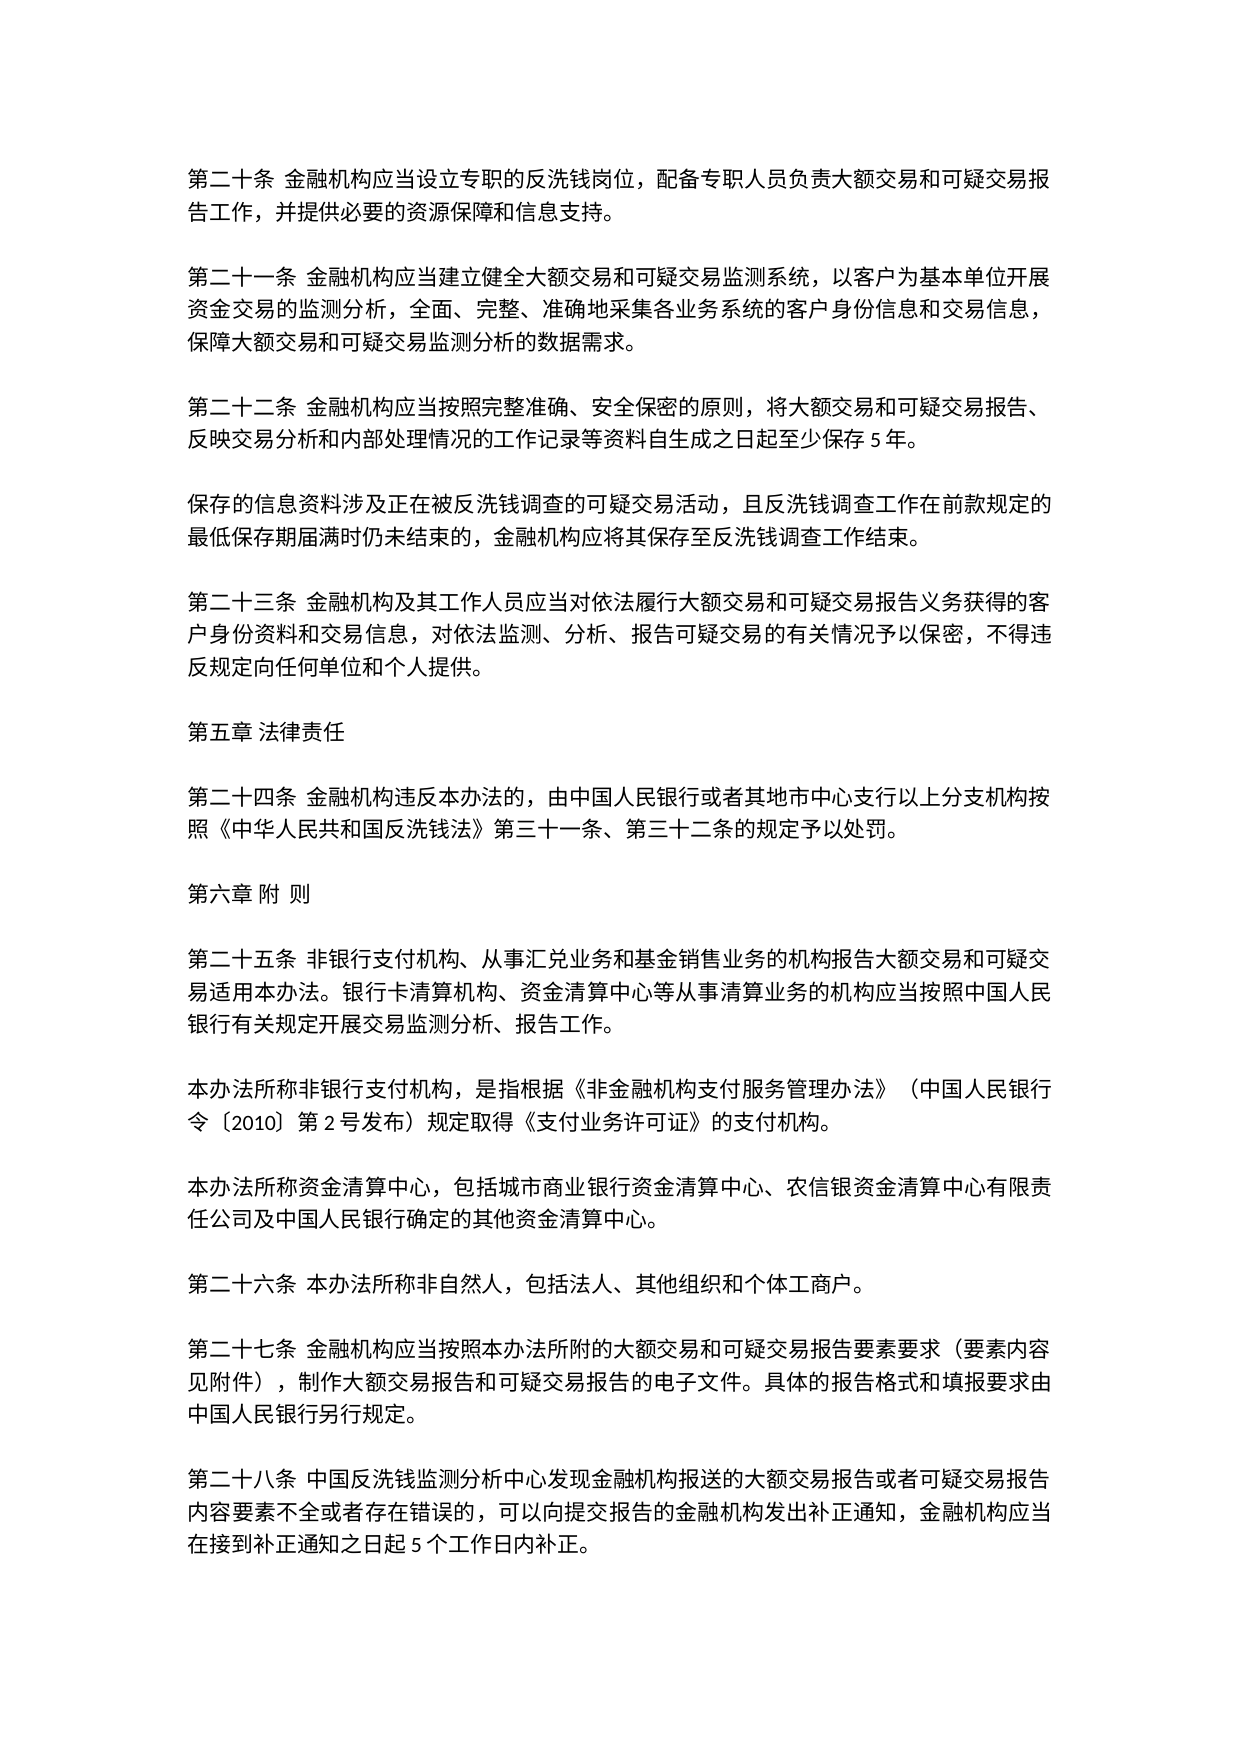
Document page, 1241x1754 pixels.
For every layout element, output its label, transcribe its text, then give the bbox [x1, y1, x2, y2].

text 第二十三条 金融机构及其工作人员应当对依法履行大额交易和可疑交易报告义务获得的客户身份资料和交易信息，对依法监测、分析、报告可疑交易的有关情况予以保密，不得违反规定向任何单位和个人提供。 [187, 584, 1053, 682]
text 第五章 法律责任 [187, 714, 1053, 747]
text 第二十七条 金融机构应当按照本办法所附的大额交易和可疑交易报告要素要求（要素内容见附件），制作大额交易报告和可疑交易报告的电子文件。具体的报告格式和填报要求由中国人民银行另行规定。 [187, 1332, 1053, 1429]
text 第二十二条 金融机构应当按照完整准确、安全保密的原则，将大额交易和可疑交易报告、反映交易分析和内部处理情况的工作记录等资料自生成之日起至少保存5年。 [187, 389, 1053, 454]
text 第二十四条 金融机构违反本办法的，由中国人民银行或者其地市中心支行以上分支机构按照《中华人民共和国反洗钱法》第三十一条、第三十二条的规定予以处罚。 [187, 779, 1053, 844]
text 第二十八条 中国反洗钱监测分析中心发现金融机构报送的大额交易报告或者可疑交易报告内容要素不全或者存在错误的，可以向提交报告的金融机构发出补正通知，金融机构应当在接到补正通知之日起5个工作日内补正。 [187, 1462, 1053, 1559]
text 第六章 附 则 [187, 877, 1053, 909]
text 第二十五条 非银行支付机构、从事汇兑业务和基金销售业务的机构报告大额交易和可疑交易适用本办法。银行卡清算机构、资金清算中心等从事清算业务的机构应当按照中国人民银行有关规定开展交易监测分析、报告工作。 [187, 942, 1053, 1039]
text 本办法所称非银行支付机构，是指根据《非金融机构支付服务管理办法》（中国人民银行令〔2010〕第2号发布）规定取得《支付业务许可证》的支付机构。 [187, 1072, 1053, 1137]
text 保存的信息资料涉及正在被反洗钱调查的可疑交易活动，且反洗钱调查工作在前款规定的最低保存期届满时仍未结束的，金融机构应将其保存至反洗钱调查工作结束。 [187, 487, 1053, 552]
text 第二十六条 本办法所称非自然人，包括法人、其他组织和个体工商户。 [187, 1267, 1053, 1299]
text 第二十一条 金融机构应当建立健全大额交易和可疑交易监测系统，以客户为基本单位开展资金交易的监测分析，全面、完整、准确地采集各业务系统的客户身份信息和交易信息，保障大额交易和可疑交易监测分析的数据需求。 [187, 259, 1053, 357]
text 本办法所称资金清算中心，包括城市商业银行资金清算中心、农信银资金清算中心有限责任公司及中国人民银行确定的其他资金清算中心。 [187, 1169, 1053, 1234]
text 第二十条 金融机构应当设立专职的反洗钱岗位，配备专职人员负责大额交易和可疑交易报告工作，并提供必要的资源保障和信息支持。 [187, 162, 1053, 227]
